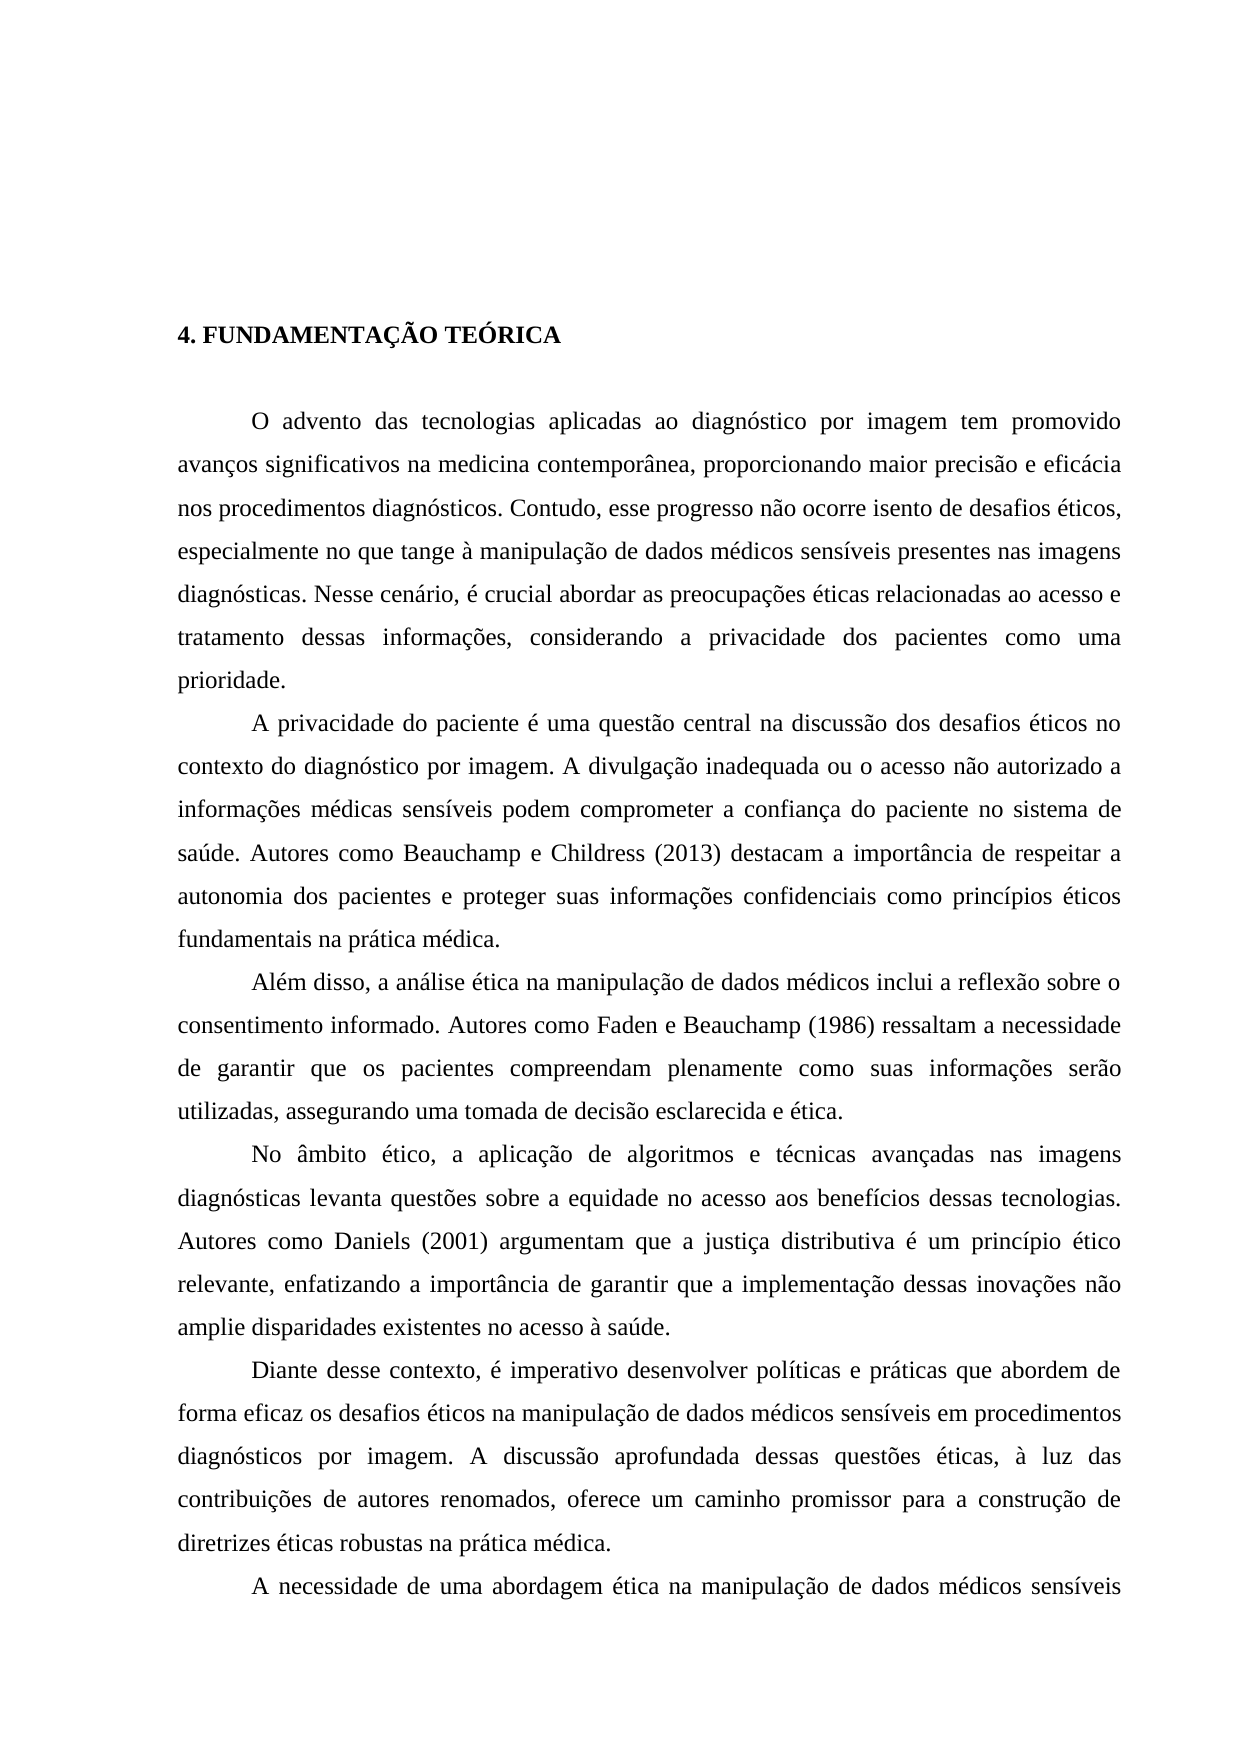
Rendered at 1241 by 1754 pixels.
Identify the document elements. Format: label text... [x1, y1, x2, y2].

text A privacidade do paciente é uma questão central na discussão dos desafios éticos no contexto do diagnóstico por imagem. A divulgação inadequada ou o acesso não autorizado a informações médicas sensíveis podem comprometer a confiança do paciente no sistema de saúde. Autores como Beauchamp e Childress (2013) destacam a importância de respeitar a autonomia dos pacientes e proteger suas informações confidenciais como princípios éticos fundamentais na prática médica. [177, 708, 1122, 953]
text Além disso, a análise ética na manipulação de dados médicos inclui a reflexão sobre o consentimento informado. Autores como Faden e Beauchamp (1986) ressaltam a necessidade de garantir que os pacientes compreendam plenamente como suas informações serão utilizadas, assegurando uma tomada de decisão esclarecida e ética. [177, 967, 1122, 1125]
text O advento das tecnologias aplicadas ao diagnóstico por imagem tem promovido avanços significativos na medicina contemporânea, proporcionando maior precisão e eficácia nos procedimentos diagnósticos. Contudo, esse progresso não ocorre isento de desafios éticos, especialmente no que tange à manipulação de dados médicos sensíveis presentes nas imagens diagnósticas. Nesse cenário, é crucial abordar as preocupações éticas relacionadas ao acesso e tratamento dessas informações, considerando a privacidade dos pacientes como uma prioridade. [177, 406, 1122, 694]
text 4. FUNDAMENTAÇÃO TEÓRICA [177, 320, 1122, 349]
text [177, 1571, 1122, 1599]
text Diante desse contexto, é imperativo desenvolver políticas e práticas que abordem de forma eficaz os desafios éticos na manipulação de dados médicos sensíveis em procedimentos diagnósticos por imagem. A discussão aprofundada dessas questões éticas, à luz das contribuições de autores renomados, oferece um caminho promissor para a construção de diretrizes éticas robustas na prática médica. [177, 1355, 1122, 1556]
text No âmbito ético, a aplicação de algoritmos e técnicas avançadas nas imagens diagnósticas levanta questões sobre a equidade no acesso aos benefícios dessas tecnologias. Autores como Daniels (2001) argumentam que a justiça distributiva é um princípio ético relevante, enfatizando a importância de garantir que a implementação dessas inovações não amplie disparidades existentes no acesso à saúde. [177, 1139, 1122, 1341]
